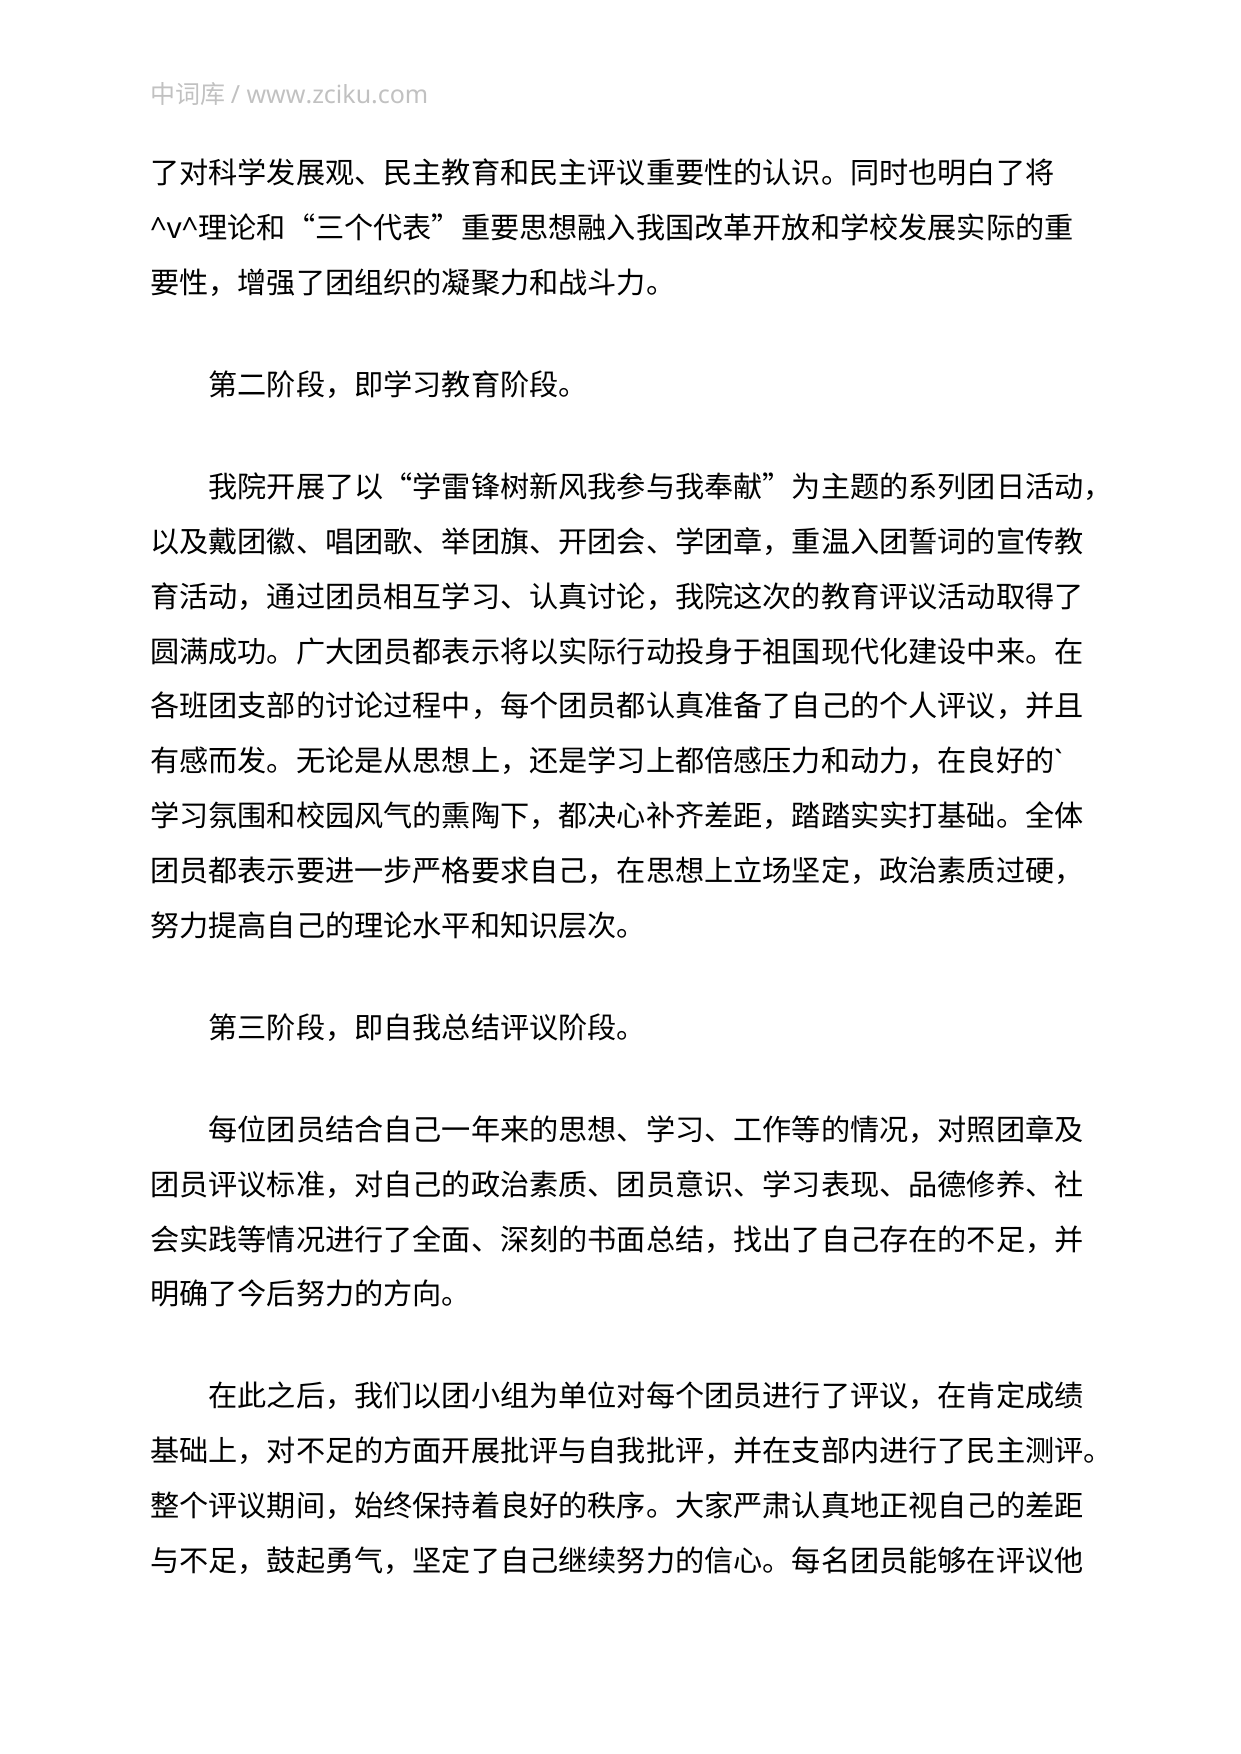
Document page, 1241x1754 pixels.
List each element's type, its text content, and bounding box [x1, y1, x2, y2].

text 每位团员结合自己一年来的思想、学习、工作等的情况，对照团章及团员评议标准，对自己的政治素质、团员意识、学习表现、品德修养、社会实践等情况进行了全面、深刻的书面总结，找出了自己存在的不足，并明确了今后努力的方向。 [150, 1106, 1090, 1313]
text 第二阶段，即学习教育阶段。 [150, 362, 1090, 404]
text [150, 150, 1090, 302]
text 第三阶段，即自我总结评议阶段。 [150, 1004, 1090, 1047]
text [150, 1373, 1090, 1580]
text 我院开展了以“学雷锋树新风我参与我奉献”为主题的系列团日活动，以及戴团徽、唱团歌、举团旗、开团会、学团章，重温入团誓词的宣传教育活动，通过团员相互学习、认真讨论，我院这次的教育评议活动取得了圆满成功。广大团员都表示将以实际行动投身于祖国现代化建设中来。在各班团支部的讨论过程中，每个团员都认真准备了自己的个人评议，并且有感而发。无论是从思想上，还是学习上都倍感压力和动力，在良好的`学习氛围和校园风气的熏陶下，都决心补齐差距，踏踏实实打基础。全体团员都表示要进一步严格要求自己，在思想上立场坚定，政治素质过硬，努力提高自己的理论水平和知识层次。 [150, 463, 1090, 945]
